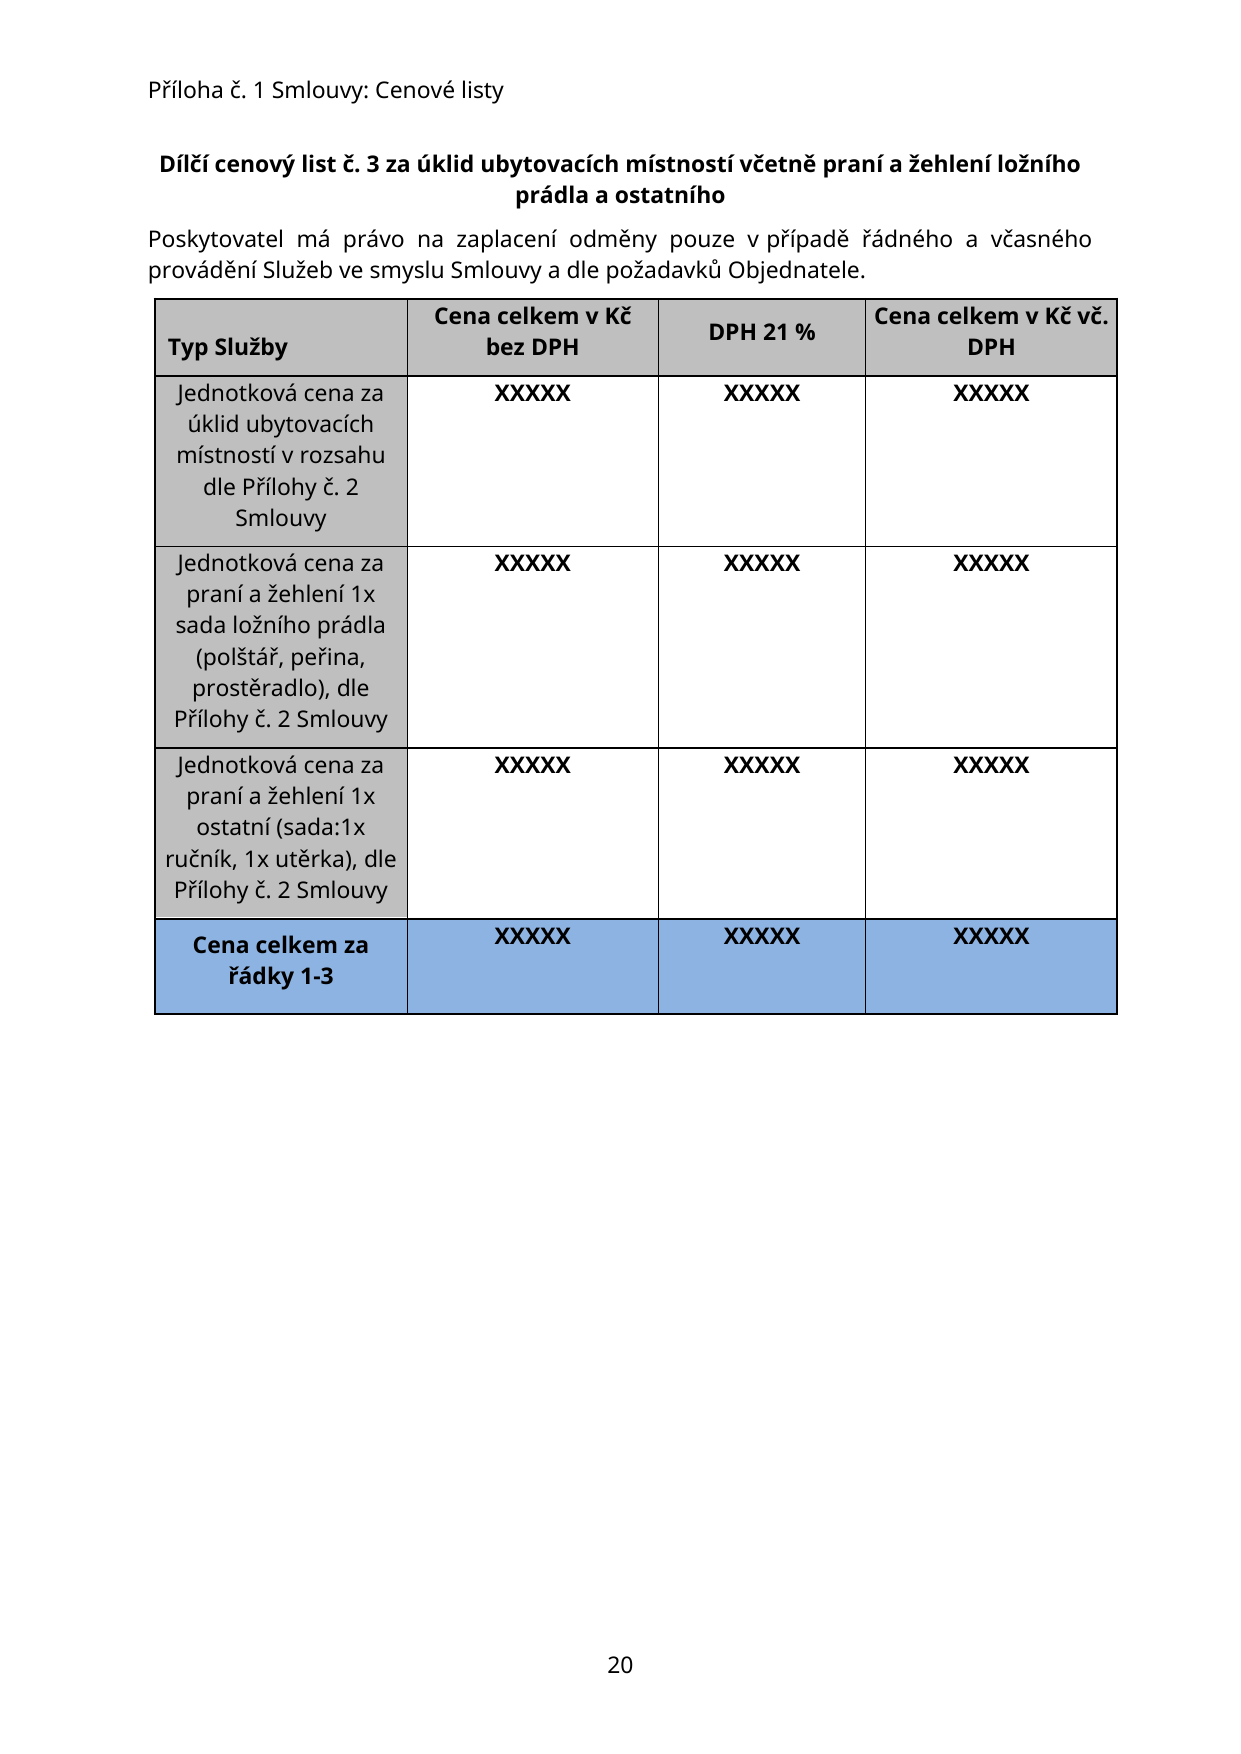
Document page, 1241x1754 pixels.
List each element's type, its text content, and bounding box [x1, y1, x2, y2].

table_cell XXXXX [866, 547, 1116, 747]
table_cell XXXXX [659, 749, 865, 917]
table_cell XXXXX [659, 377, 865, 546]
table_cell Jednotková cena za praní a žehlení 1x ostatní (sada:1x ručník, 1x utěrka), dle Přílohy č. 2 Smlouvy [156, 749, 407, 917]
table_header DPH 21 % [659, 300, 865, 375]
text Poskytovatel má právo na zaplacení odměny pouze v případě řádného a včasného provádění Služeb ve smyslu Smlouvy a dle požadavků Objednatele. [148, 223, 1092, 285]
table_cell Cena celkem za řádky 1-3 [156, 920, 407, 1013]
table_cell XXXXX [659, 547, 865, 747]
table_cell XXXXX [866, 749, 1116, 917]
table_cell Jednotková cena za úklid ubytovacích místností v rozsahu dle Přílohy č. 2 Smlouvy [156, 377, 407, 546]
table_header Cena celkem v Kč vč. DPH [866, 300, 1116, 375]
table_cell XXXXX [866, 920, 1116, 1013]
text Dílčí cenový list č. 3 za úklid ubytovacích místností včetně praní a žehlení ložního prádla a ostatního [148, 148, 1092, 210]
table_cell XXXXX [659, 920, 865, 1013]
table_cell Jednotková cena za praní a žehlení 1x sada ložního prádla (polštář, peřina, prostěradlo), dle Přílohy č. 2 Smlouvy [156, 547, 407, 747]
table_cell XXXXX [408, 547, 658, 747]
table_cell XXXXX [866, 377, 1116, 546]
table_cell XXXXX [408, 377, 658, 546]
table_cell XXXXX [408, 920, 658, 1013]
table_header Cena celkem v Kč bez DPH [408, 300, 658, 375]
table_cell XXXXX [408, 749, 658, 917]
table_header Typ Služby [156, 300, 407, 375]
